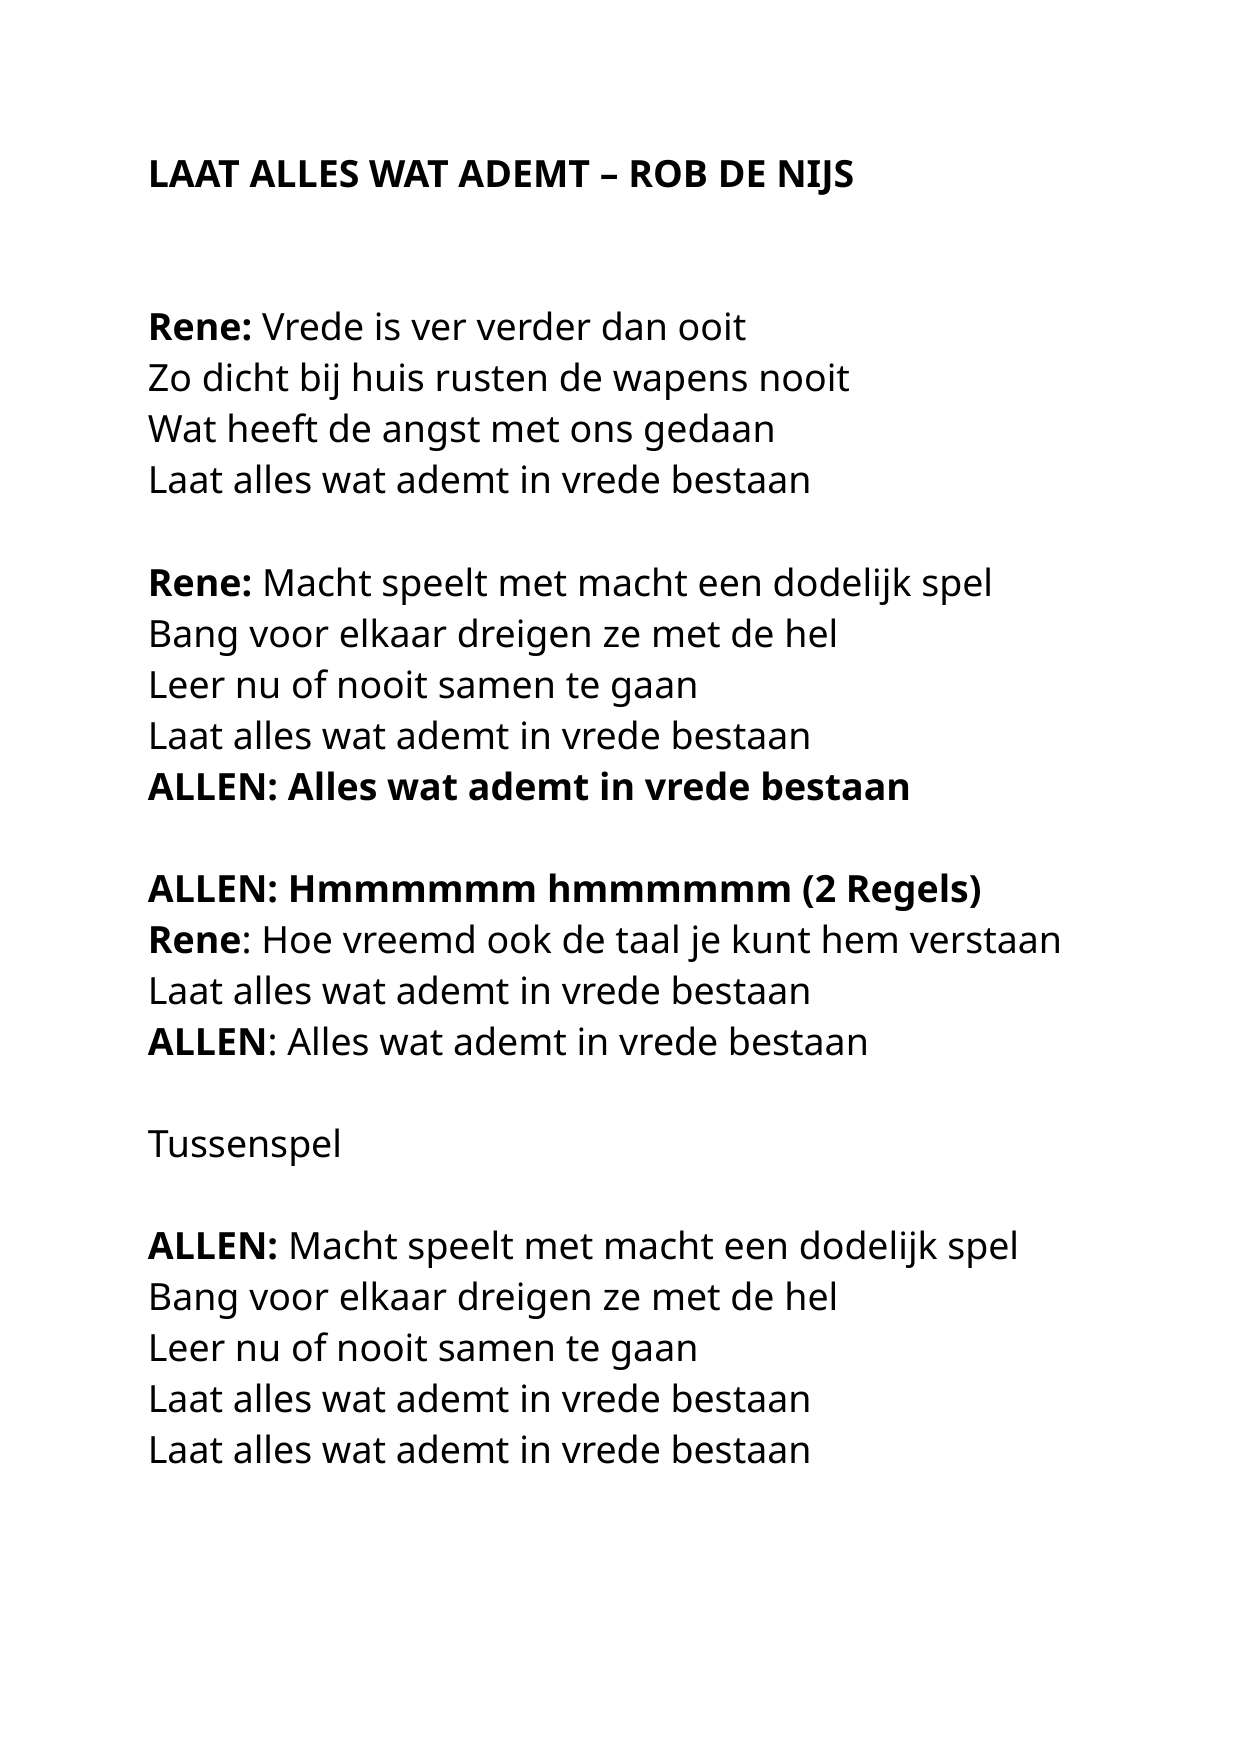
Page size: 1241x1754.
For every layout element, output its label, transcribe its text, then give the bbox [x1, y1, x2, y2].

text ALLEN: Alles wat ademt in vrede bestaan [148, 760, 1093, 811]
text LAAT ALLES WAT ADEMT – ROB DE NIJS [148, 148, 1093, 199]
text Rene: Vrede is ver verder dan ooit Zo dicht bij huis rusten de wapens nooit Wat heeft de angst met ons gedaan Laat alles wat ademt in vrede bestaan [148, 301, 1093, 505]
text Rene: Macht speelt met macht een dodelijk spel Bang voor elkaar dreigen ze met de hel Leer nu of nooit samen te gaan Laat alles wat ademt in vrede bestaan [148, 556, 1093, 760]
text Rene: Hoe vreemd ook de taal je kunt hem verstaan Laat alles wat ademt in vrede bestaan [148, 913, 1093, 1015]
text ALLEN: Alles wat ademt in vrede bestaan [148, 1015, 1093, 1066]
text Tussenspel [148, 1117, 1093, 1168]
text Laat alles wat ademt in vrede bestaan [148, 1424, 1093, 1475]
text ALLEN: Hmmmmmm hmmmmmm (2 Regels) [148, 862, 1093, 913]
text ALLEN: Macht speelt met macht een dodelijk spel Bang voor elkaar dreigen ze met de hel Leer nu of nooit samen te gaan Laat alles wat ademt in vrede bestaan [148, 1219, 1093, 1424]
